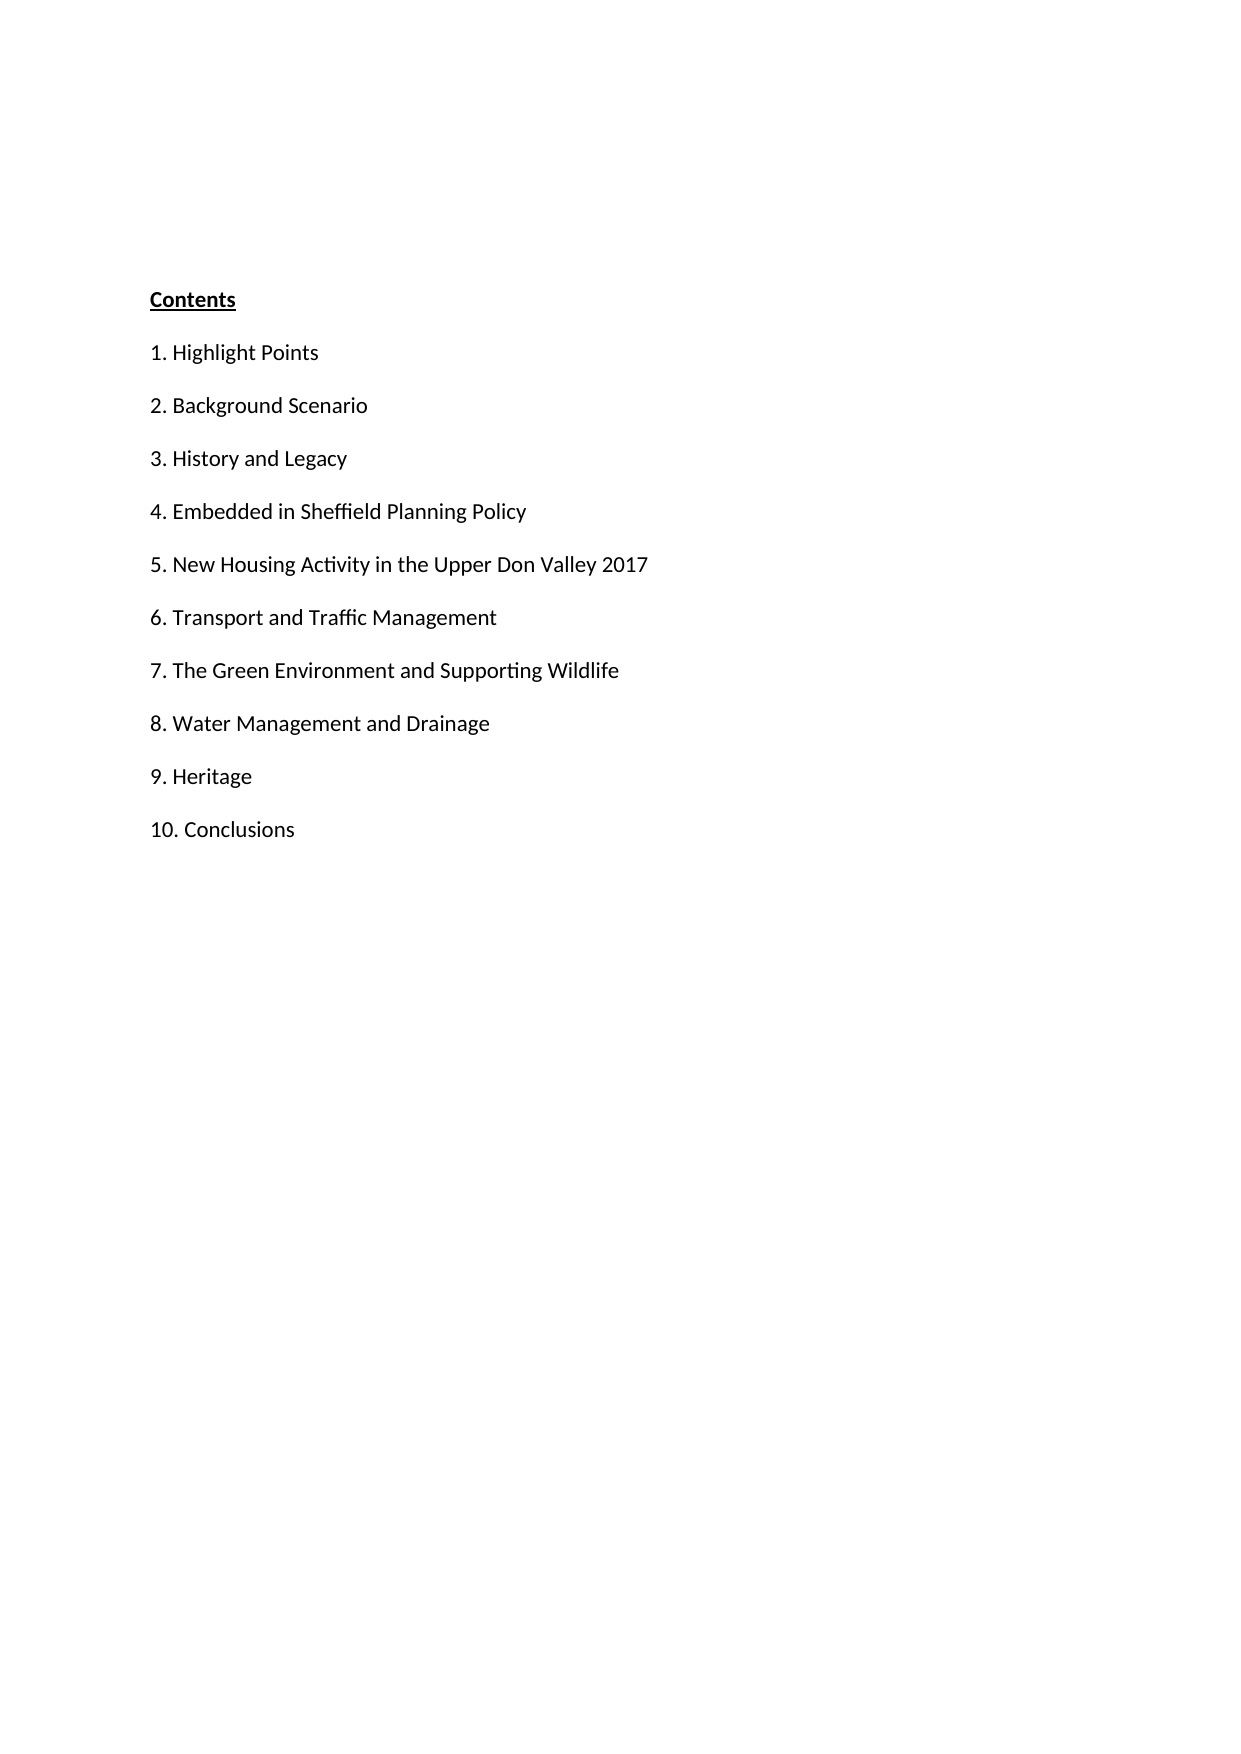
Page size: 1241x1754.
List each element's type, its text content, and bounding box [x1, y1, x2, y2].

text 1. Highlight Points [150, 338, 1090, 366]
text 2. Background Scenario [150, 391, 1090, 419]
text 9. Heritage [150, 762, 1090, 790]
text Contents [150, 285, 1090, 313]
text 8. Water Management and Drainage [150, 709, 1090, 737]
text 4. Embedded in Sheffield Planning Policy [150, 497, 1090, 525]
text 5. New Housing Activity in the Upper Don Valley 2017 [150, 550, 1090, 578]
text 6. Transport and Traffic Management [150, 603, 1090, 631]
text 7. The Green Environment and Supporting Wildlife [150, 656, 1090, 684]
text 3. History and Legacy [150, 444, 1090, 472]
text 10. Conclusions [150, 815, 1090, 843]
